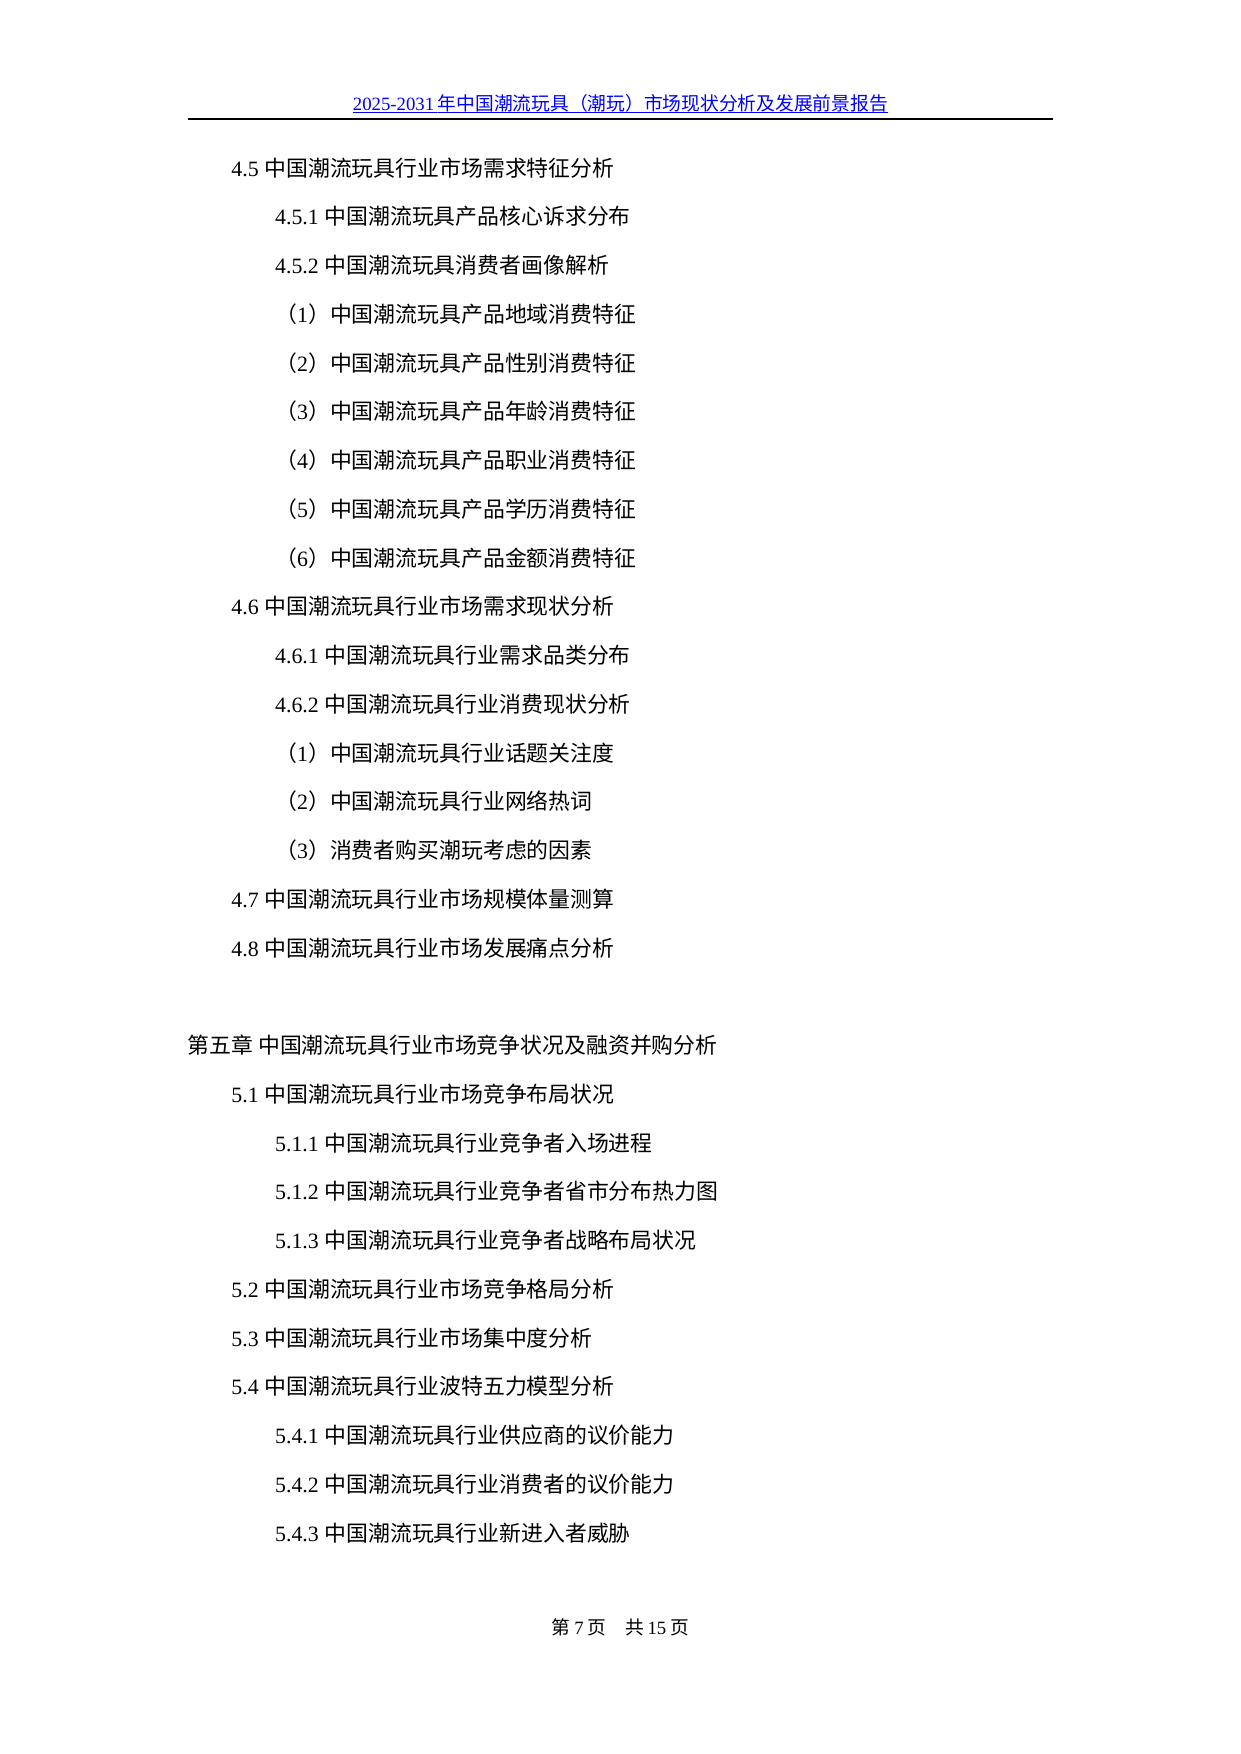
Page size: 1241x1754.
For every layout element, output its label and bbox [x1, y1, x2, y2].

text [187, 150, 1053, 1548]
